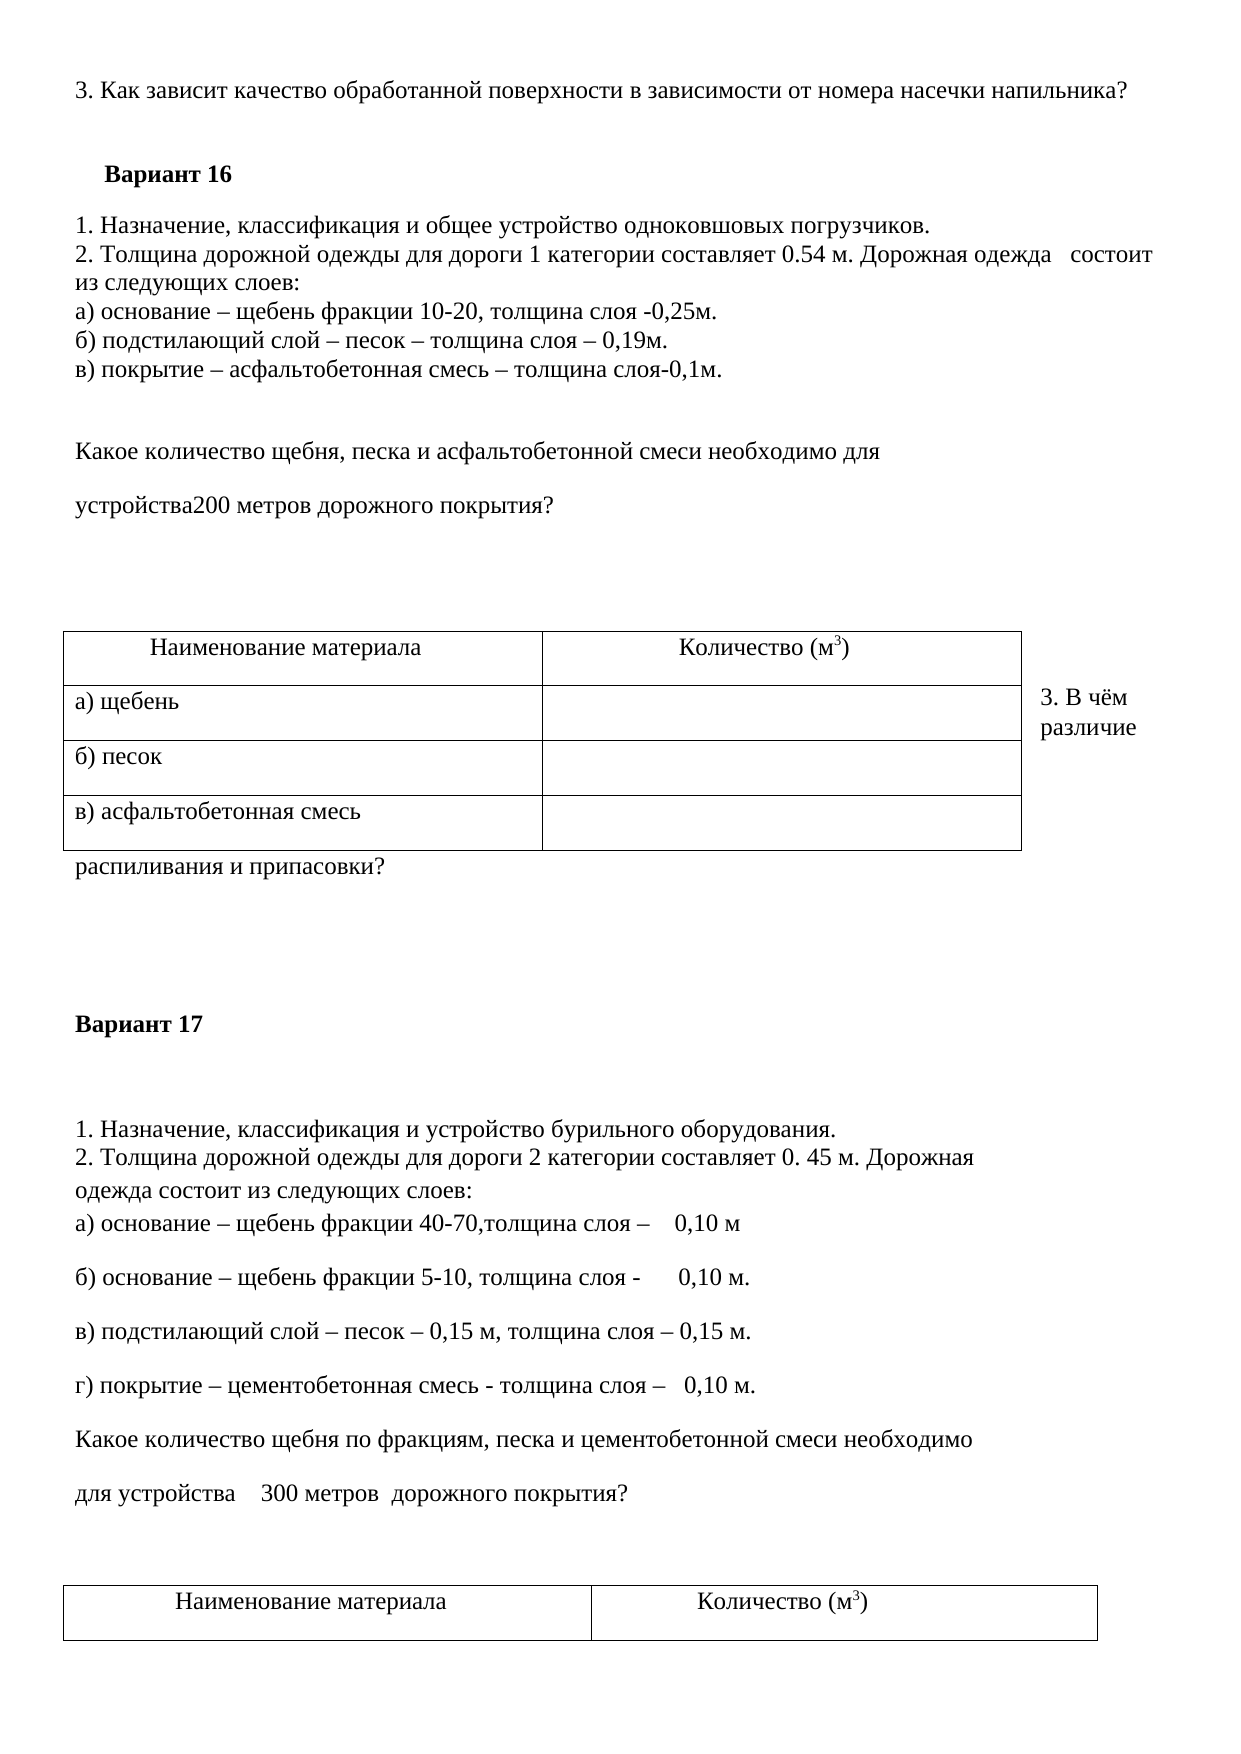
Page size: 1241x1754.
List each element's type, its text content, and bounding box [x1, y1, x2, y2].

text 2. Толщина дорожной одежды для дороги 2 категории составляет 0. 45 м. Дорожная одежда состоит из следующих слоев: а) основание – щебень фракции 40-70,толщина слоя – 0,10 м [75, 1142, 1165, 1237]
table_cell а) щебень [64, 686, 542, 740]
table_header Количество (м3) [592, 1586, 1097, 1640]
list Вариант 16 [104, 159, 1165, 188]
text б) основание – щебень фракции 5-10, толщина слоя - 0,10 м. [75, 1262, 1165, 1291]
text 3. Как зависит качество обработанной поверхности в зависимости от номера насечки напильника? [75, 75, 1165, 104]
text б) подстилающий слой – песок – толщина слоя – 0,19м. [75, 325, 1165, 354]
table_header Количество (м3) [543, 632, 1021, 685]
text устройства200 метров дорожного покрытия? [75, 490, 1165, 519]
text г) покрытие – цементобетонная смесь - толщина слоя – 0,10 м. [75, 1370, 1165, 1399]
table_cell [543, 796, 1021, 850]
table_cell [543, 741, 1021, 795]
text в) покрытие – асфальтобетонная смесь – толщина слоя-0,1м. [75, 354, 1165, 382]
text 2. Толщина дорожной одежды для дороги 1 категории составляет 0.54 м. Дорожная одежда состоит из следующих слоев: [75, 239, 1165, 296]
text для устройства 300 метров дорожного покрытия? [75, 1478, 1165, 1506]
text в) подстилающий слой – песок – 0,15 м, толщина слоя – 0,15 м. [75, 1316, 1165, 1345]
table_cell в) асфальтобетонная смесь [64, 796, 542, 850]
table_cell [543, 686, 1021, 740]
text Вариант 17 [75, 1009, 1165, 1038]
list 1. Назначение, классификация и устройство бурильного оборудования. [75, 1117, 1165, 1142]
text 1. Назначение, классификация и общее устройство одноковшовых погрузчиков. [75, 210, 1165, 239]
text Какое количество щебня, песка и асфальтобетонной смеси необходимо для [75, 436, 1165, 465]
text Какое количество щебня по фракциям, песка и цементобетонной смеси необходимо [75, 1424, 1165, 1452]
text а) основание – щебень фракции 10-20, толщина слоя -0,25м. [75, 296, 1165, 325]
table_cell б) песок [64, 741, 542, 795]
table_header Наименование материала [64, 632, 542, 685]
table_header Наименование материала [64, 1586, 591, 1640]
list 3. В чём различие распиливания и припасовки? [75, 682, 1165, 880]
